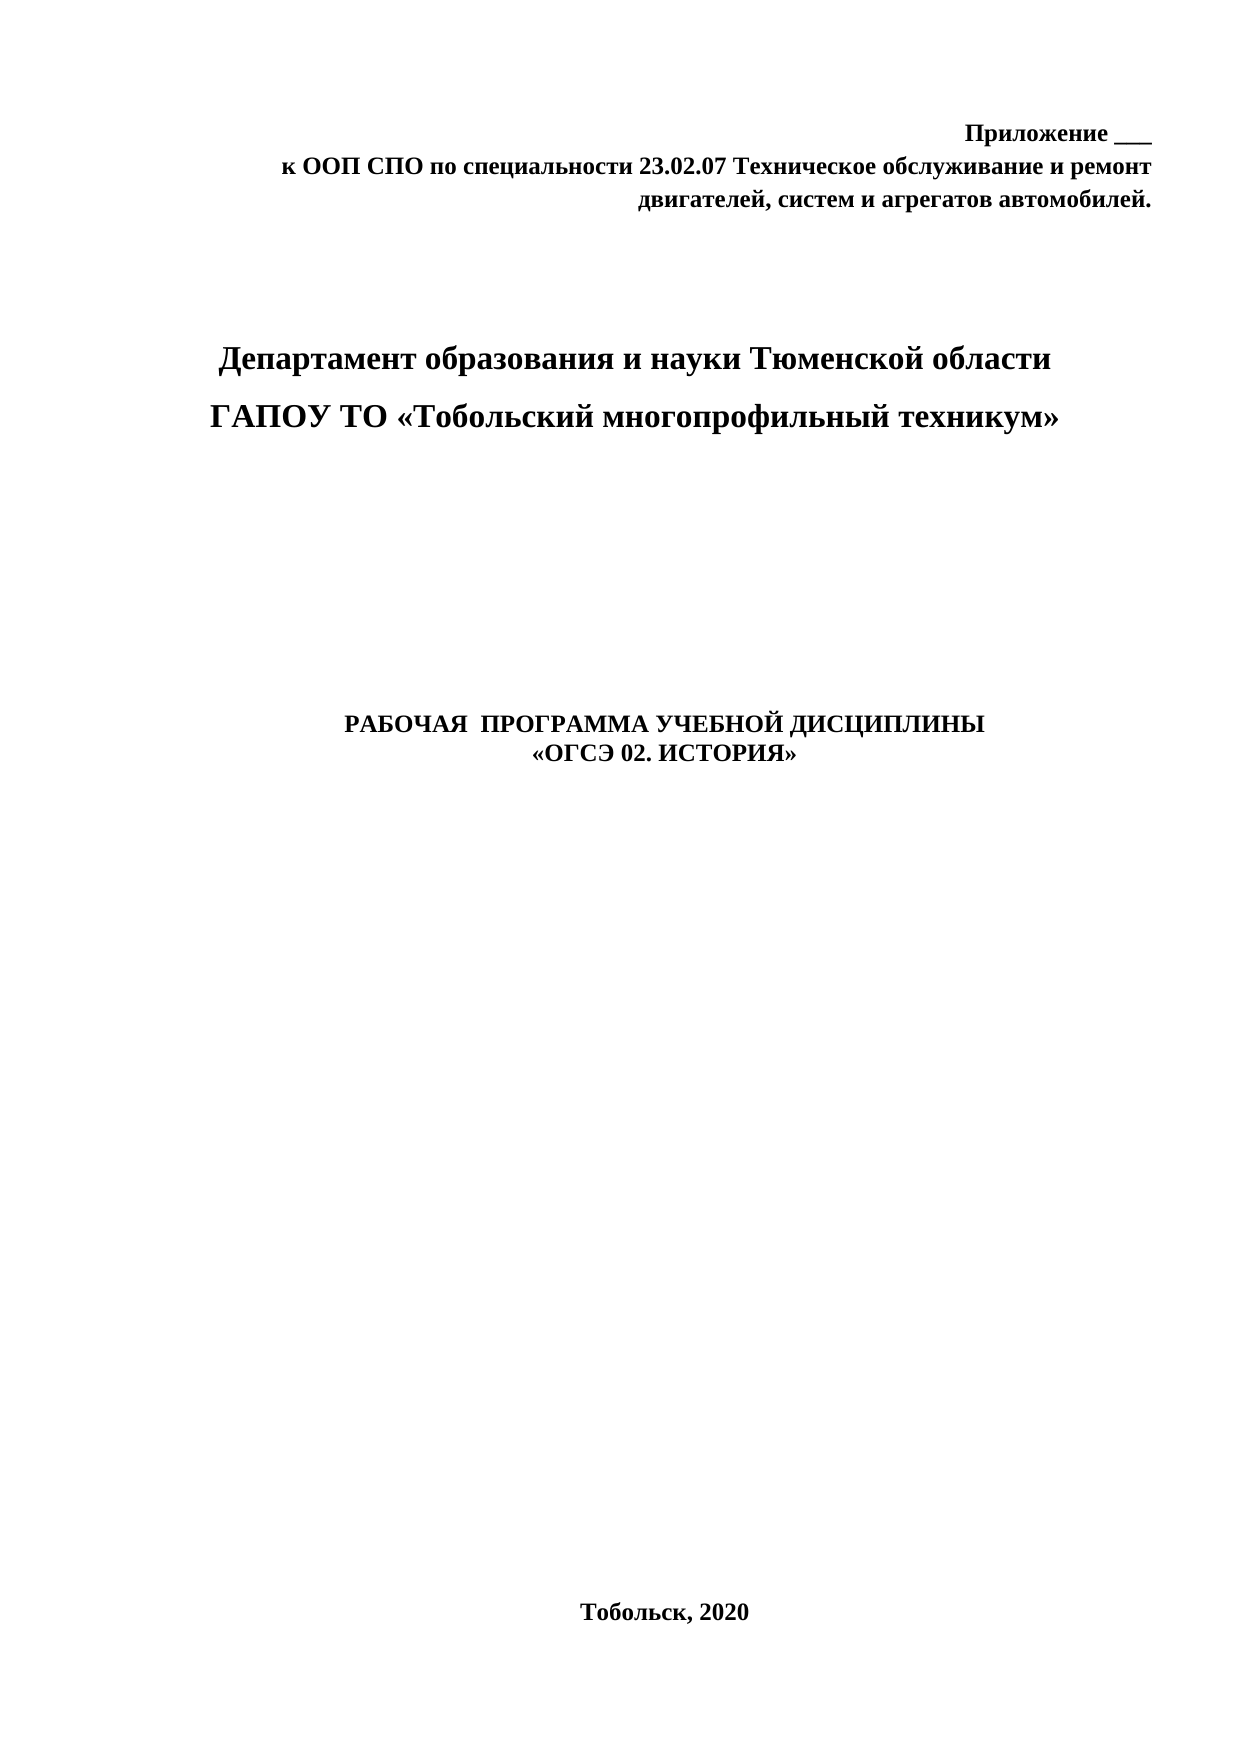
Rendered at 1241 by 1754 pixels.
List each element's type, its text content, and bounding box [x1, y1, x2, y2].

text РАБОЧАЯ ПРОГРАММА УЧЕБНОЙ ДИСЦИПЛИНЫ [177, 709, 1152, 738]
text Департамент образования и науки Тюменской области [118, 339, 1152, 377]
text ГАПОУ ТО «Тобольский многопрофильный техникум» [118, 396, 1152, 434]
text к ООП СПО по специальности 23.02.07 Техническое обслуживание и ремонт двигателей, систем и агрегатов автомобилей. [177, 151, 1152, 213]
text Приложение ___ [177, 118, 1152, 147]
text «ОГСЭ 02. ИСТОРИЯ» [177, 738, 1152, 767]
text Тобольск, 2020 [177, 1597, 1152, 1626]
